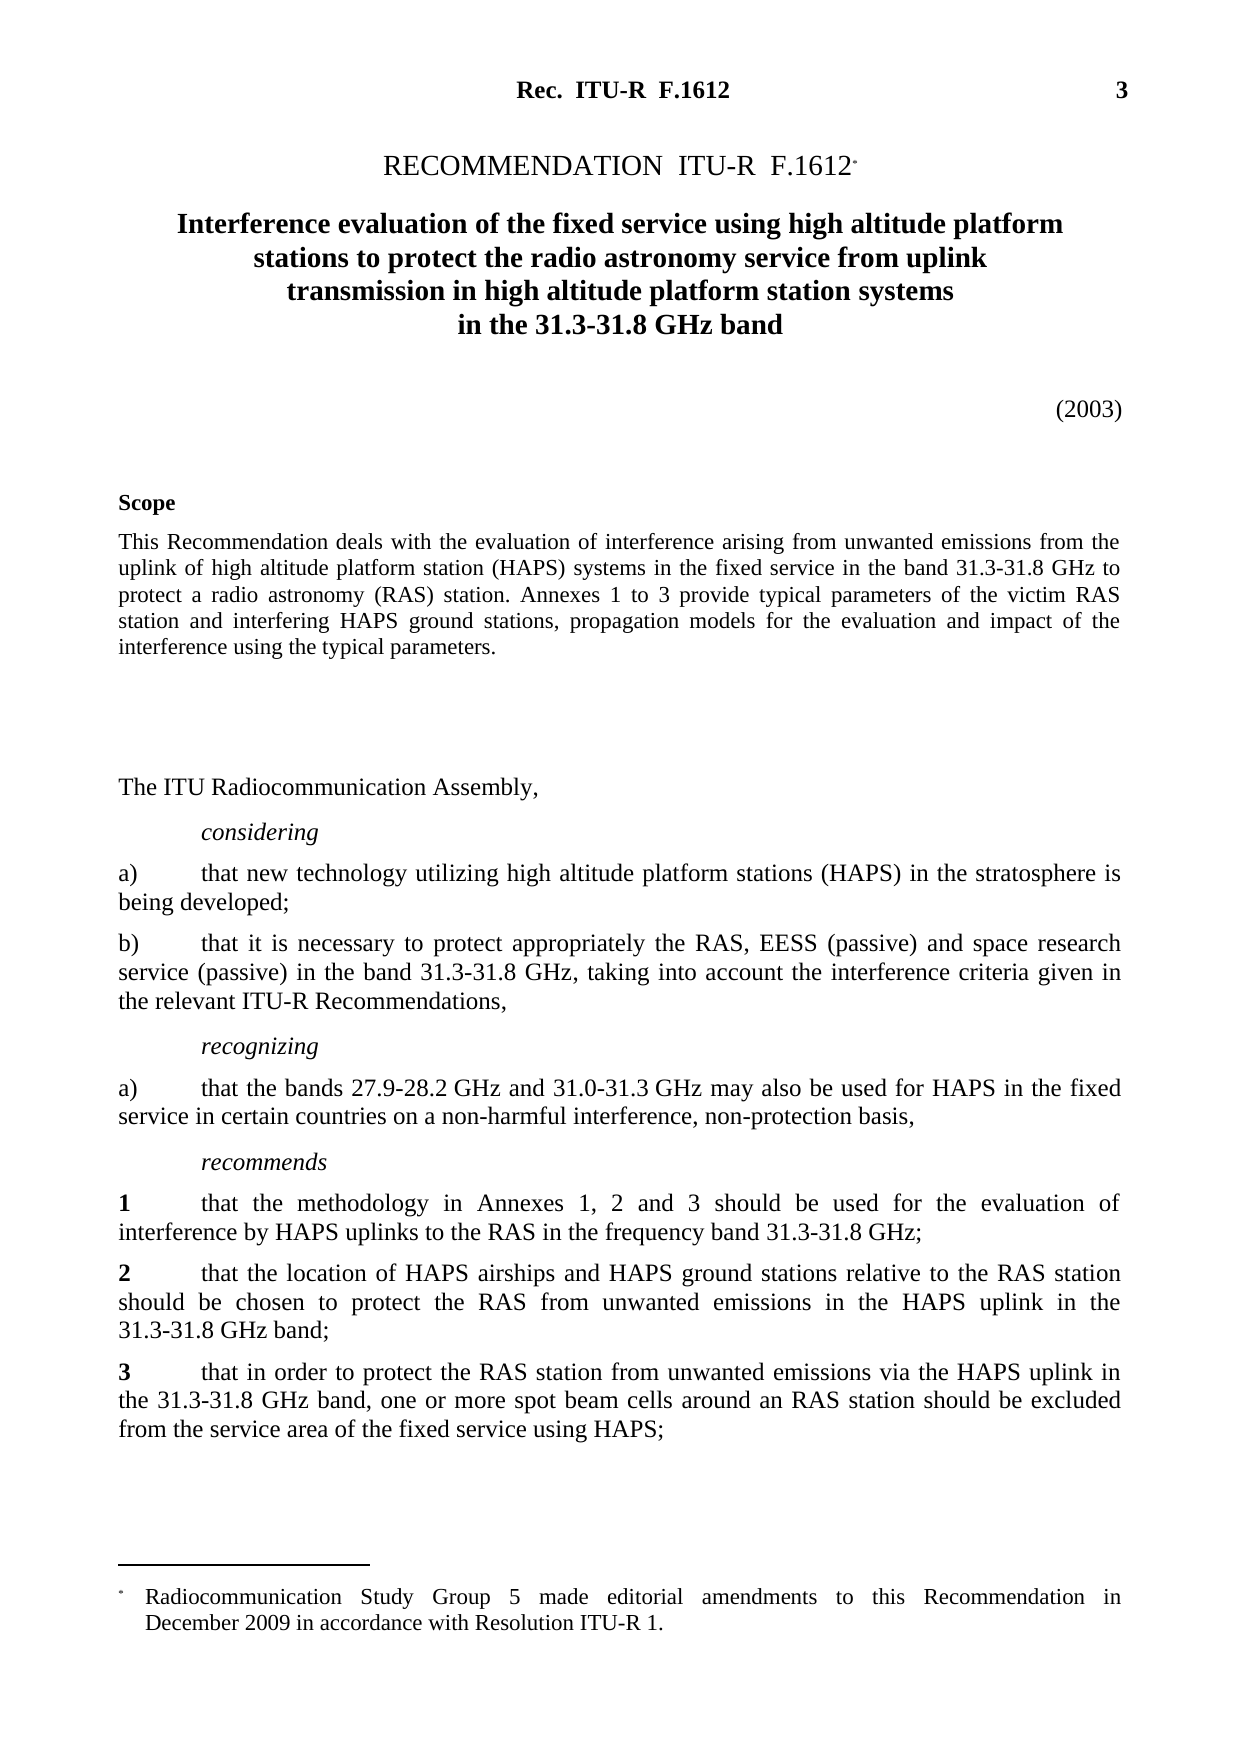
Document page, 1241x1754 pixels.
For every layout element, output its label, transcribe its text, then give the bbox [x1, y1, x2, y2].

text 3 that in order to protect the RAS station from unwanted emissions via the HAPS uplink in the 31.3-31.8 GHz band, one or more spot beam cells around an RAS station should be excluded from the service area of the fixed service using HAPS; [118, 1357, 1122, 1443]
subtitle Scope [118, 489, 1122, 516]
text a) that the bands 27.9-28.2 GHz and 31.0-31.3 GHz may also be used for HAPS in the fixed service in certain countries on a non-harmful interference, non-protection basis, [118, 1073, 1122, 1130]
text (2003) [118, 394, 1122, 423]
text RECOMMENDATION ITU-R F.1612* [118, 148, 1122, 181]
title The ITU Radiocommunication Assembly, [118, 772, 1122, 801]
text 1 that the methodology in Annexes 1, 2 and 3 should be used for the evaluation of interference by HAPS uplinks to the RAS in the frequency band 31.3-31.8 GHz; [118, 1188, 1122, 1246]
text recognizing [201, 1031, 1122, 1060]
text b) that it is necessary to protect appropriately the RAS, EESS (passive) and space research service (passive) in the band 31.3-31.8 GHz, taking into account the interference criteria given in the relevant ITU-R Recommendations, [118, 928, 1122, 1015]
text recommends [201, 1147, 1122, 1176]
text considering [201, 817, 1122, 846]
text a) that new technology utilizing high altitude platform stations (HAPS) in the stratosphere is being developed; [118, 858, 1122, 916]
text This Recommendation deals with the evaluation of interference arising from unwanted emissions from the uplink of high altitude platform station (HAPS) systems in the fixed service in the band 31.3-31.8 GHz to protect a radio astronomy (RAS) station. Annexes 1 to 3 provide typical parameters of the victim RAS station and interfering HAPS ground stations, propagation models for the evaluation and impact of the interference using the typical parameters. [118, 528, 1122, 660]
title Interference evaluation of the fixed service using high altitude platform stations to protect the radio astronomy service from uplink transmission in high altitude platform station systems in the 31.3-31.8 GHz band [118, 206, 1122, 340]
text 2 that the location of HAPS airships and HAPS ground stations relative to the RAS station should be chosen to protect the RAS from unwanted emissions in the HAPS uplink in the 31.3-31.8 GHz band; [118, 1258, 1122, 1344]
